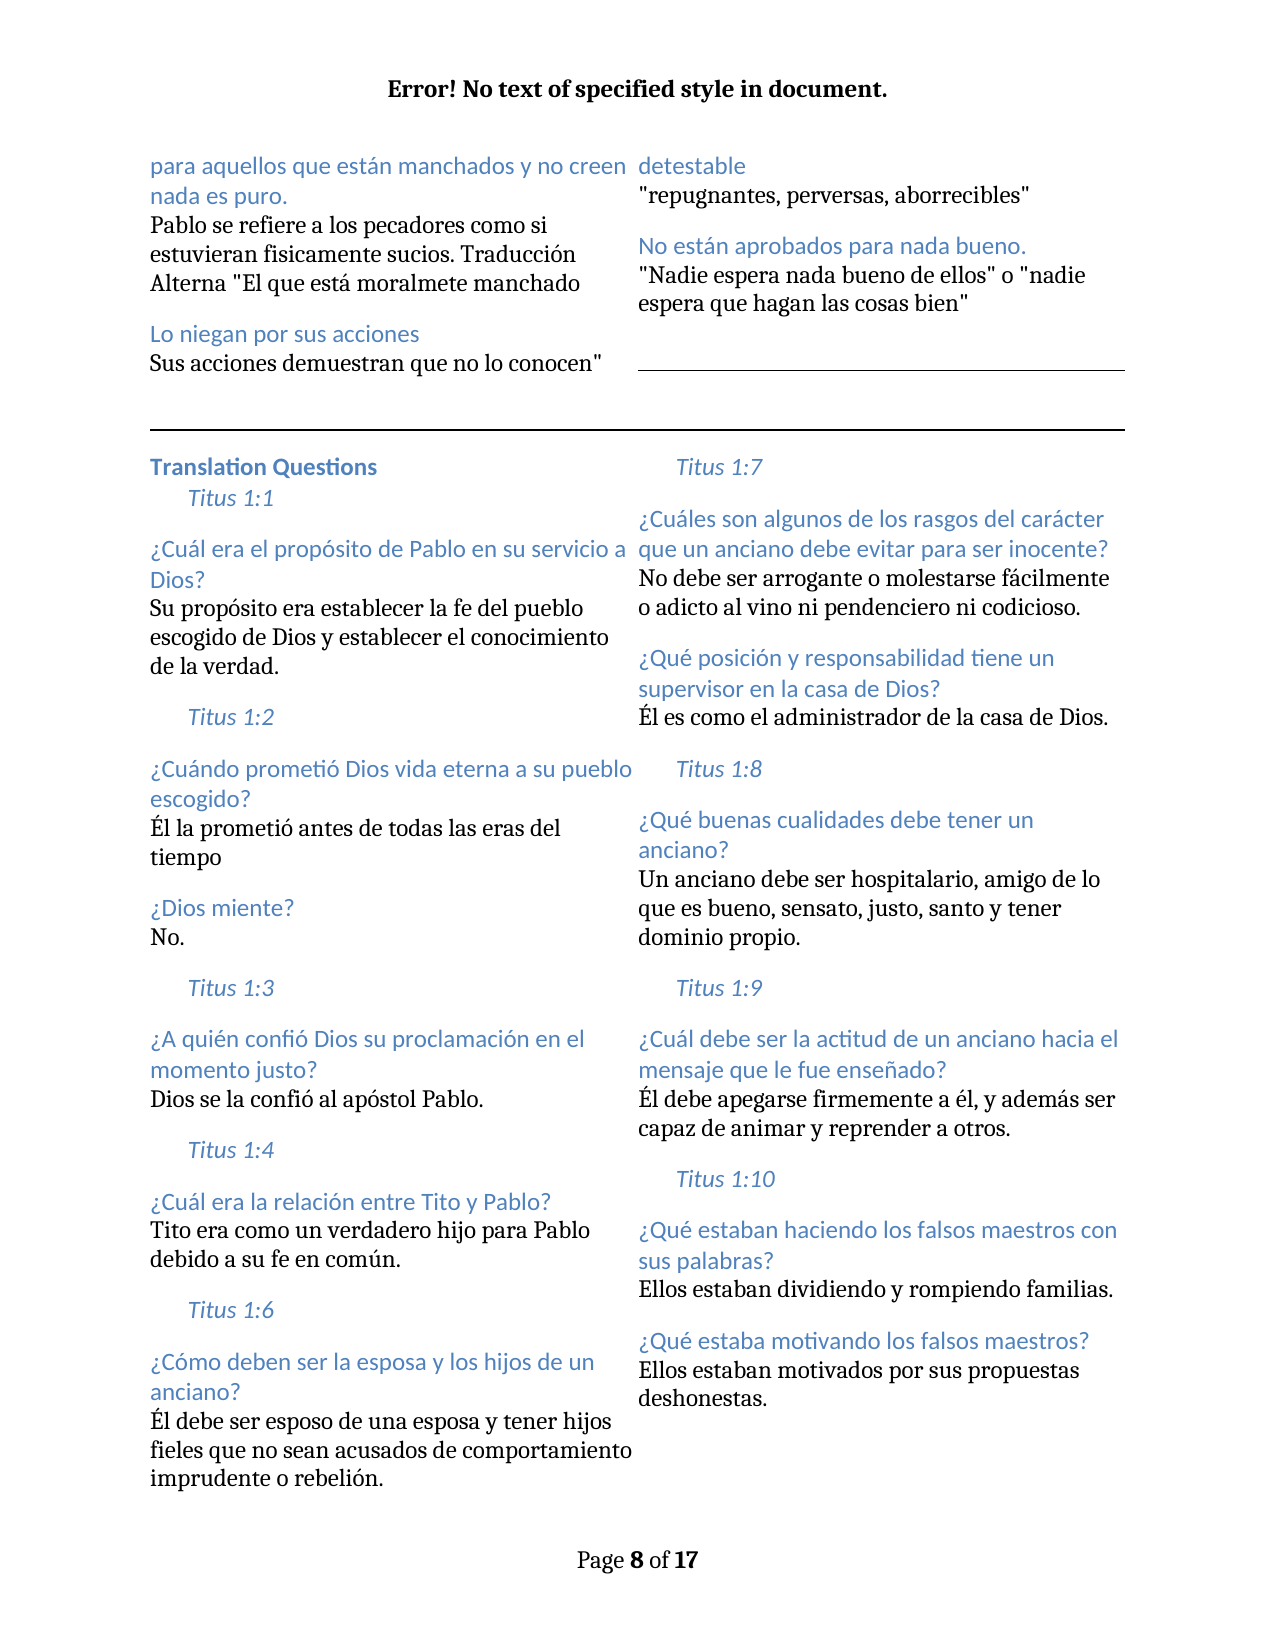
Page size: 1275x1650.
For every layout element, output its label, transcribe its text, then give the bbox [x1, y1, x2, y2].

subtitle Titus 1:2 [150, 701, 637, 732]
text Ellos estaban motivados por sus propuestas deshonestas. [638, 1356, 1125, 1413]
text No debe ser arrogante o molestarse fácilmente o adicto al vino ni pendenciero ni codicioso. [638, 564, 1125, 621]
text Él la prometió antes de todas las eras del tiempo [150, 814, 637, 871]
subtitle Titus 1:8 [638, 753, 1125, 783]
subtitle ¿Qué posición y responsabilidad tiene un supervisor en la casa de Dios? [638, 642, 1125, 703]
subtitle para aquellos que están manchados y no creen nada es puro. [150, 150, 637, 211]
text Él debe apegarse firmemente a él, y además ser capaz de animar y reprender a otros. [638, 1085, 1125, 1142]
subtitle Titus 1:7 [638, 451, 1125, 482]
subtitle Translation Questions [150, 451, 637, 482]
subtitle ¿Cuáles son algunos de los rasgos del carácter que un anciano debe evitar para ser inocente? [638, 503, 1125, 564]
subtitle ¿Cómo deben ser la esposa y los hijos de un anciano? [150, 1346, 637, 1407]
text Ellos estaban dividiendo y rompiendo familias. [638, 1275, 1125, 1304]
subtitle Titus 1:9 [638, 972, 1125, 1003]
subtitle No están aprobados para nada bueno. [638, 230, 1125, 261]
subtitle Titus 1:6 [150, 1294, 637, 1325]
subtitle Titus 1:3 [150, 972, 637, 1003]
text Su propósito era establecer la fe del pueblo escogido de Dios y establecer el conocimiento de la verdad. [150, 594, 637, 681]
text Un anciano debe ser hospitalario, amigo de lo que es bueno, sensato, justo, santo y tener dominio propio. [638, 865, 1125, 951]
text Él es como el administrador de la casa de Dios. [638, 703, 1125, 732]
subtitle ¿Qué buenas cualidades debe tener un anciano? [638, 804, 1125, 865]
subtitle ¿Cuál era el propósito de Pablo en su servicio a Dios? [150, 533, 637, 594]
subtitle Titus 1:10 [638, 1163, 1125, 1193]
subtitle ¿Dios miente? [150, 892, 637, 923]
subtitle Titus 1:4 [150, 1134, 637, 1165]
subtitle ¿A quién confió Dios su proclamación en el momento justo? [150, 1024, 637, 1085]
text Él debe ser esposo de una esposa y tener hijos fieles que no sean acusados de comportamiento imprudente o rebelión. [150, 1407, 637, 1493]
subtitle Lo niegan por sus acciones [150, 318, 637, 349]
text Sus acciones demuestran que no lo conocen" [150, 349, 637, 377]
text Pablo se refiere a los pecadores como si estuvieran fisicamente sucios. Traducción Alterna "El que está moralmete manchado [150, 211, 637, 297]
subtitle ¿Qué estaban haciendo los falsos maestros con sus palabras? [638, 1214, 1125, 1275]
subtitle ¿Qué estaba motivando los falsos maestros? [638, 1325, 1125, 1356]
subtitle ¿Cuál era la relación entre Tito y Pablo? [150, 1186, 637, 1216]
subtitle Titus 1:1 [150, 482, 637, 512]
text Dios se la confió al apóstol Pablo. [150, 1085, 637, 1113]
text "repugnantes, perversas, aborrecibles" [638, 181, 1125, 209]
text Tito era como un verdadero hijo para Pablo debido a su fe en común. [150, 1216, 637, 1274]
text "Nadie espera nada bueno de ellos" o "nadie espera que hagan las cosas bien" [638, 261, 1125, 318]
text No. [150, 923, 637, 951]
subtitle ¿Cuál debe ser la actitud de un anciano hacia el mensaje que le fue enseñado? [638, 1024, 1125, 1085]
subtitle ¿Cuándo prometió Dios vida eterna a su pueblo escogido? [150, 753, 637, 814]
subtitle detestable [638, 150, 1125, 181]
